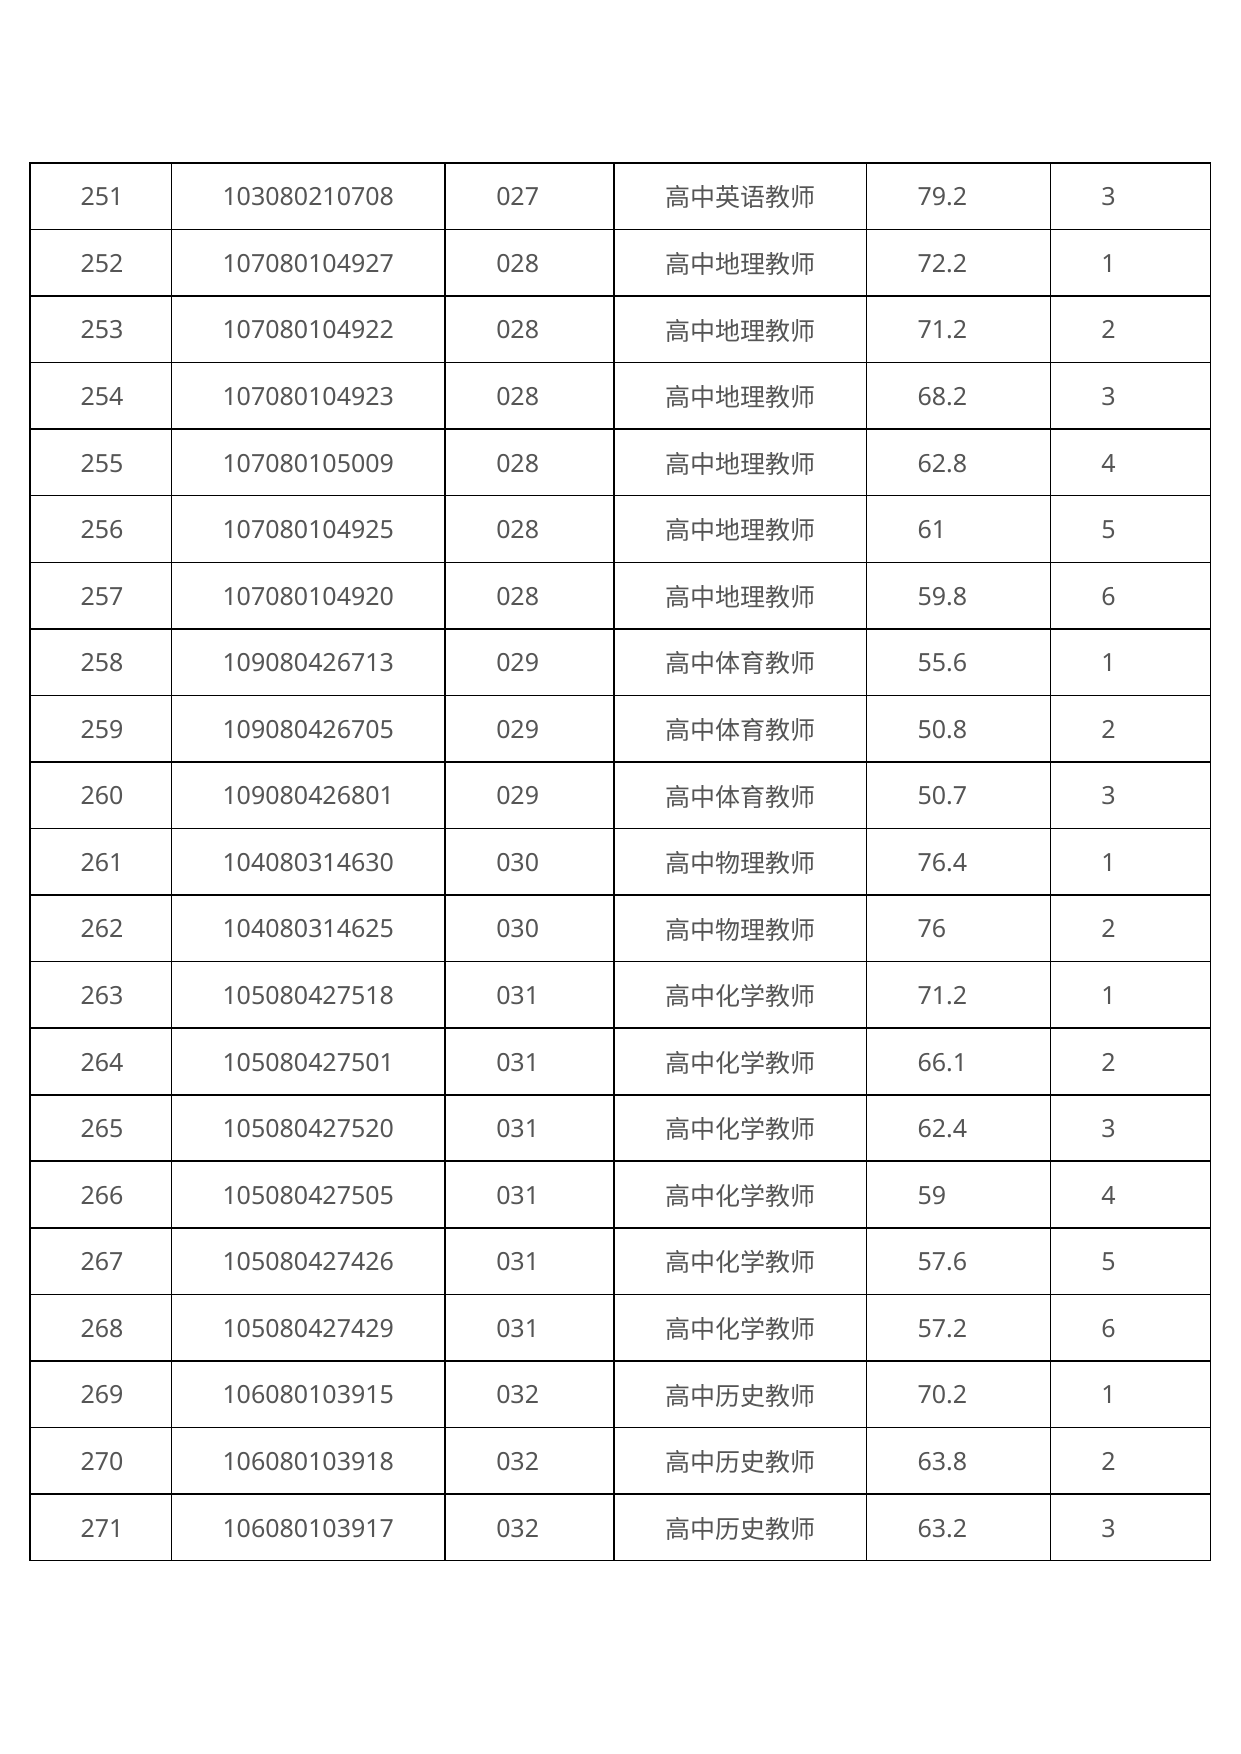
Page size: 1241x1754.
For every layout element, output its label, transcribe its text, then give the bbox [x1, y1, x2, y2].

table_cell 3 [1051, 164, 1210, 228]
table_cell 031 [446, 1096, 613, 1160]
table_cell 高中历史教师 [615, 1495, 866, 1560]
table_cell 70.2 [867, 1362, 1050, 1427]
table_cell 高中历史教师 [615, 1428, 866, 1493]
table_cell 1 [1051, 1362, 1210, 1427]
table_cell 106080103918 [172, 1428, 444, 1493]
table_cell 50.8 [867, 696, 1050, 761]
table_cell 高中化学教师 [615, 1096, 866, 1160]
table_cell 高中地理教师 [615, 363, 866, 428]
table_cell 61 [867, 496, 1050, 561]
table_cell 高中体育教师 [615, 696, 866, 761]
table_cell 高中物理教师 [615, 896, 866, 961]
table_cell 105080427501 [172, 1029, 444, 1094]
table_cell 高中英语教师 [615, 164, 866, 228]
table_cell 028 [446, 496, 613, 561]
table_cell 031 [446, 1162, 613, 1227]
table_cell 59 [867, 1162, 1050, 1227]
table_cell 105080427520 [172, 1096, 444, 1160]
table_cell 高中地理教师 [615, 496, 866, 561]
table_cell 257 [31, 563, 171, 628]
table_cell 1 [1051, 230, 1210, 295]
table_cell 106080103917 [172, 1495, 444, 1560]
table_cell 252 [31, 230, 171, 295]
table_cell 72.2 [867, 230, 1050, 295]
table_cell 62.4 [867, 1096, 1050, 1160]
table_cell 028 [446, 563, 613, 628]
table_cell 6 [1051, 1295, 1210, 1360]
table_cell 62.8 [867, 430, 1050, 495]
table_cell 71.2 [867, 962, 1050, 1027]
table_cell 104080314630 [172, 829, 444, 894]
table_cell 258 [31, 630, 171, 694]
table_cell 高中物理教师 [615, 829, 866, 894]
table_cell 267 [31, 1229, 171, 1293]
table_cell 高中化学教师 [615, 962, 866, 1027]
table_cell 261 [31, 829, 171, 894]
table_cell 266 [31, 1162, 171, 1227]
table_cell 028 [446, 363, 613, 428]
table_cell 3 [1051, 363, 1210, 428]
table_cell 高中化学教师 [615, 1029, 866, 1094]
table_cell 032 [446, 1495, 613, 1560]
table_cell 1 [1051, 630, 1210, 694]
table_cell 262 [31, 896, 171, 961]
table_cell 1 [1051, 962, 1210, 1027]
table_cell 高中地理教师 [615, 230, 866, 295]
table_cell 109080426713 [172, 630, 444, 694]
table_cell 105080427429 [172, 1295, 444, 1360]
table_cell 255 [31, 430, 171, 495]
table_cell 269 [31, 1362, 171, 1427]
table_cell 4 [1051, 430, 1210, 495]
table_cell 270 [31, 1428, 171, 1493]
table_cell 高中化学教师 [615, 1229, 866, 1293]
table_cell 107080104927 [172, 230, 444, 295]
table_cell 79.2 [867, 164, 1050, 228]
table_cell 265 [31, 1096, 171, 1160]
table_cell 高中化学教师 [615, 1295, 866, 1360]
table_cell 253 [31, 297, 171, 362]
table_cell 4 [1051, 1162, 1210, 1227]
table_cell 251 [31, 164, 171, 228]
table_cell 5 [1051, 496, 1210, 561]
table_cell 2 [1051, 1029, 1210, 1094]
table_cell 高中历史教师 [615, 1362, 866, 1427]
table_cell 103080210708 [172, 164, 444, 228]
table_cell 1 [1051, 829, 1210, 894]
table_cell 029 [446, 630, 613, 694]
table_cell 106080103915 [172, 1362, 444, 1427]
table_cell 3 [1051, 763, 1210, 828]
table_cell 105080427505 [172, 1162, 444, 1227]
table_cell 76 [867, 896, 1050, 961]
table_cell 107080104925 [172, 496, 444, 561]
table_cell 105080427518 [172, 962, 444, 1027]
table_cell 59.8 [867, 563, 1050, 628]
table_cell 57.2 [867, 1295, 1050, 1360]
table_cell 107080104922 [172, 297, 444, 362]
table_cell 107080104923 [172, 363, 444, 428]
table_cell 71.2 [867, 297, 1050, 362]
table_cell 高中体育教师 [615, 763, 866, 828]
table_cell 031 [446, 1229, 613, 1293]
table_cell 031 [446, 1029, 613, 1094]
table_cell 259 [31, 696, 171, 761]
table_cell 107080105009 [172, 430, 444, 495]
table_cell 254 [31, 363, 171, 428]
table_cell 029 [446, 696, 613, 761]
table_cell 109080426705 [172, 696, 444, 761]
table_cell 68.2 [867, 363, 1050, 428]
table_cell 268 [31, 1295, 171, 1360]
table_cell 高中地理教师 [615, 297, 866, 362]
table_cell 2 [1051, 896, 1210, 961]
table_cell 031 [446, 1295, 613, 1360]
table_cell 55.6 [867, 630, 1050, 694]
table_cell 50.7 [867, 763, 1050, 828]
table_cell 030 [446, 896, 613, 961]
table_cell 3 [1051, 1495, 1210, 1560]
table_cell 高中地理教师 [615, 430, 866, 495]
table_cell 2 [1051, 297, 1210, 362]
table_cell 028 [446, 297, 613, 362]
table_cell 57.6 [867, 1229, 1050, 1293]
table_cell 031 [446, 962, 613, 1027]
table_cell 032 [446, 1362, 613, 1427]
table_cell 5 [1051, 1229, 1210, 1293]
table_cell 027 [446, 164, 613, 228]
table_cell 66.1 [867, 1029, 1050, 1094]
table_cell 107080104920 [172, 563, 444, 628]
table_cell 028 [446, 230, 613, 295]
table_cell 63.8 [867, 1428, 1050, 1493]
table_cell 104080314625 [172, 896, 444, 961]
table_cell 029 [446, 763, 613, 828]
table_cell 2 [1051, 696, 1210, 761]
table_cell 264 [31, 1029, 171, 1094]
table_cell 高中化学教师 [615, 1162, 866, 1227]
table_cell 2 [1051, 1428, 1210, 1493]
table_cell 256 [31, 496, 171, 561]
table_cell 76.4 [867, 829, 1050, 894]
table_cell 6 [1051, 563, 1210, 628]
table_cell 032 [446, 1428, 613, 1493]
table_cell 63.2 [867, 1495, 1050, 1560]
table_cell 高中体育教师 [615, 630, 866, 694]
table_cell 030 [446, 829, 613, 894]
table_cell 105080427426 [172, 1229, 444, 1293]
table_cell 263 [31, 962, 171, 1027]
table_cell 271 [31, 1495, 171, 1560]
table_cell 260 [31, 763, 171, 828]
table_cell 高中地理教师 [615, 563, 866, 628]
table_cell 109080426801 [172, 763, 444, 828]
table_cell 028 [446, 430, 613, 495]
table_cell 3 [1051, 1096, 1210, 1160]
